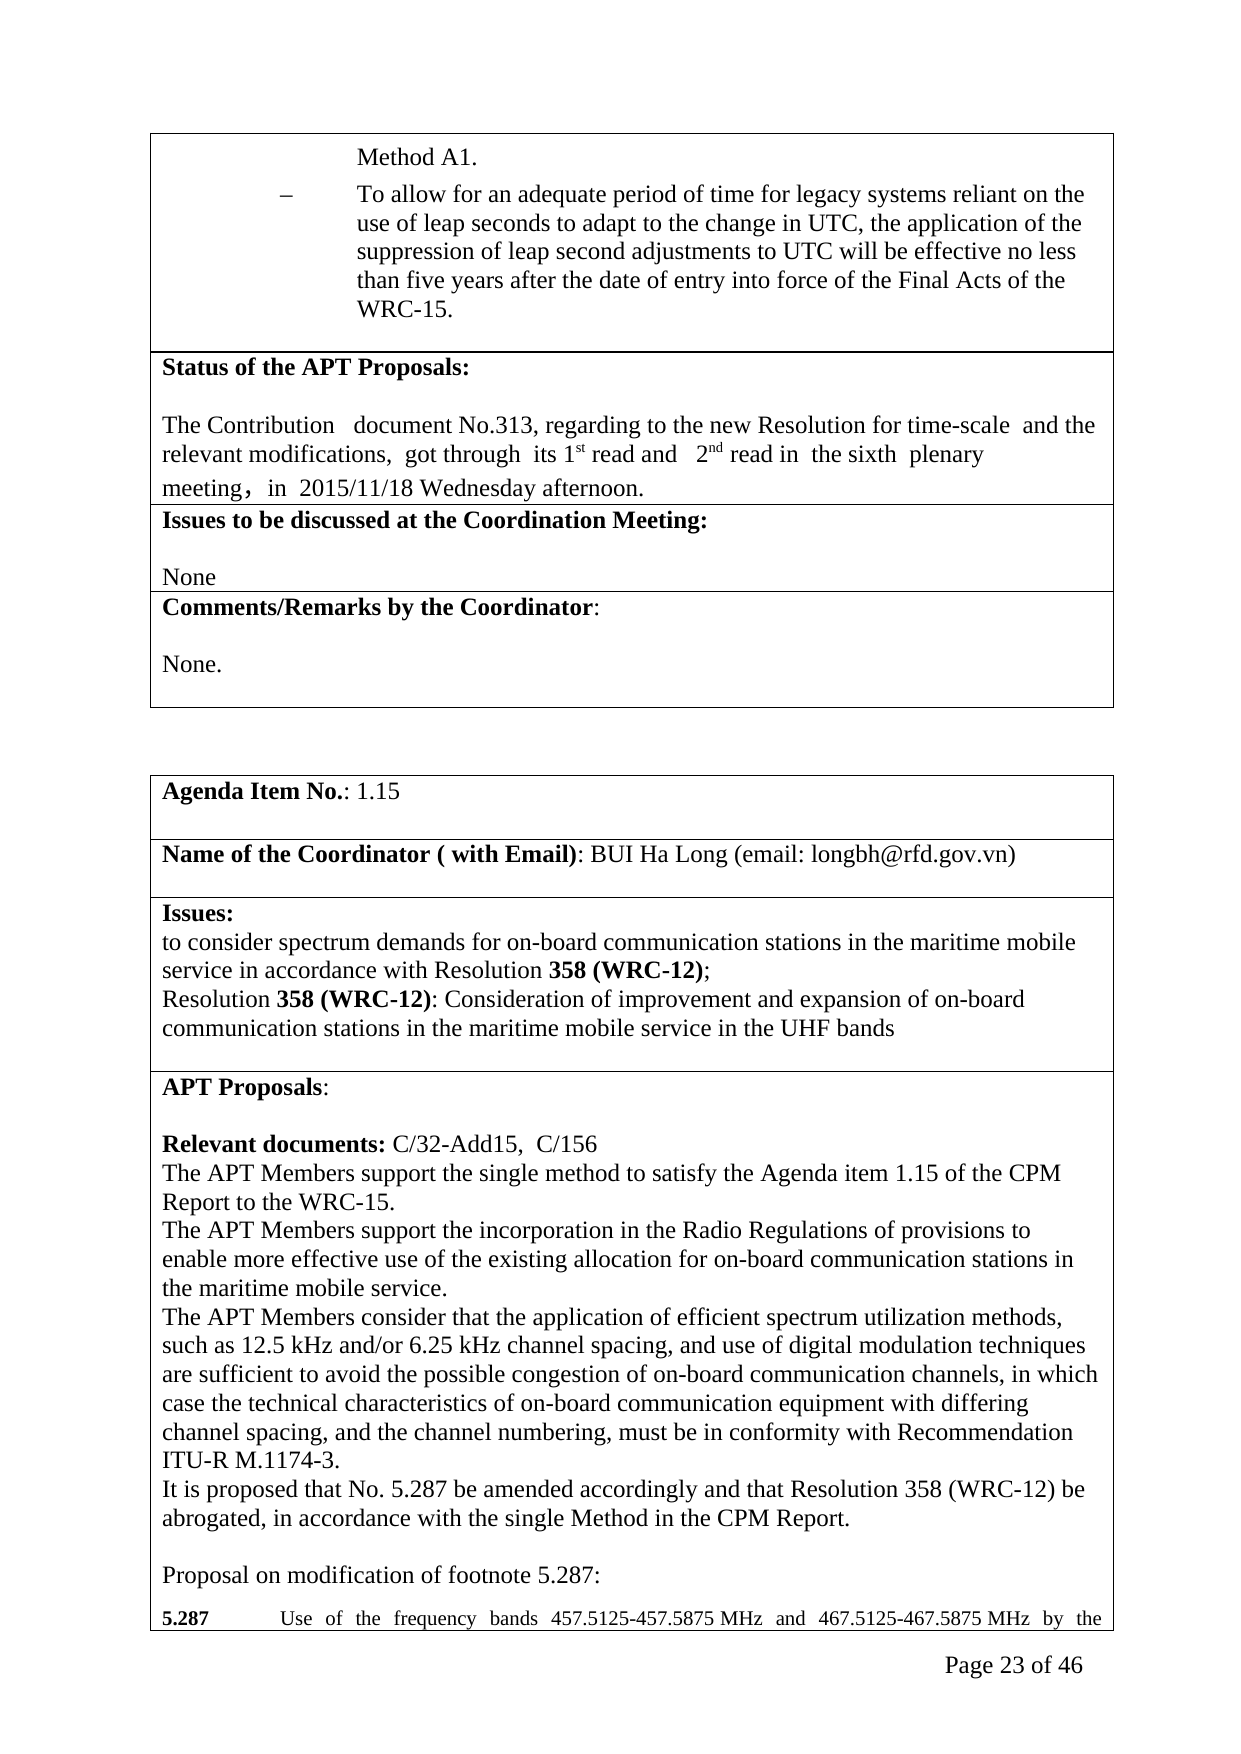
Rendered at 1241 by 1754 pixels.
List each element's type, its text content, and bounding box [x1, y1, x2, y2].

table_cell Issues: to consider spectrum demands for on-board communication stations in the maritime mobile service in accordance with Resolution 358 (WRC-12); Resolution 358 (WRC-12): Consideration of improvement and expansion of on-board communication stations in the maritime mobile service in the UHF bands [151, 898, 1113, 1071]
table_cell Status of the APT Proposals: The Contribution document No.313, regarding to the new Resolution for time-scale and the relevant modifications, got through its 1st read and 2nd read in the sixth plenary meeting，in 2015/11/18 Wednesday afternoon. [151, 353, 1113, 504]
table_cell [151, 1072, 1113, 1630]
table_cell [151, 134, 1113, 351]
table_cell Issues to be discussed at the Coordination Meeting: None [151, 505, 1113, 591]
table_header Agenda Item No.: 1.15 [151, 776, 1113, 838]
table_cell Name of the Coordinator ( with Email): BUI Ha Long (email: longbh@rfd.gov.vn) [151, 840, 1113, 897]
table_cell Comments/Remarks by the Coordinator: None. [151, 592, 1113, 707]
